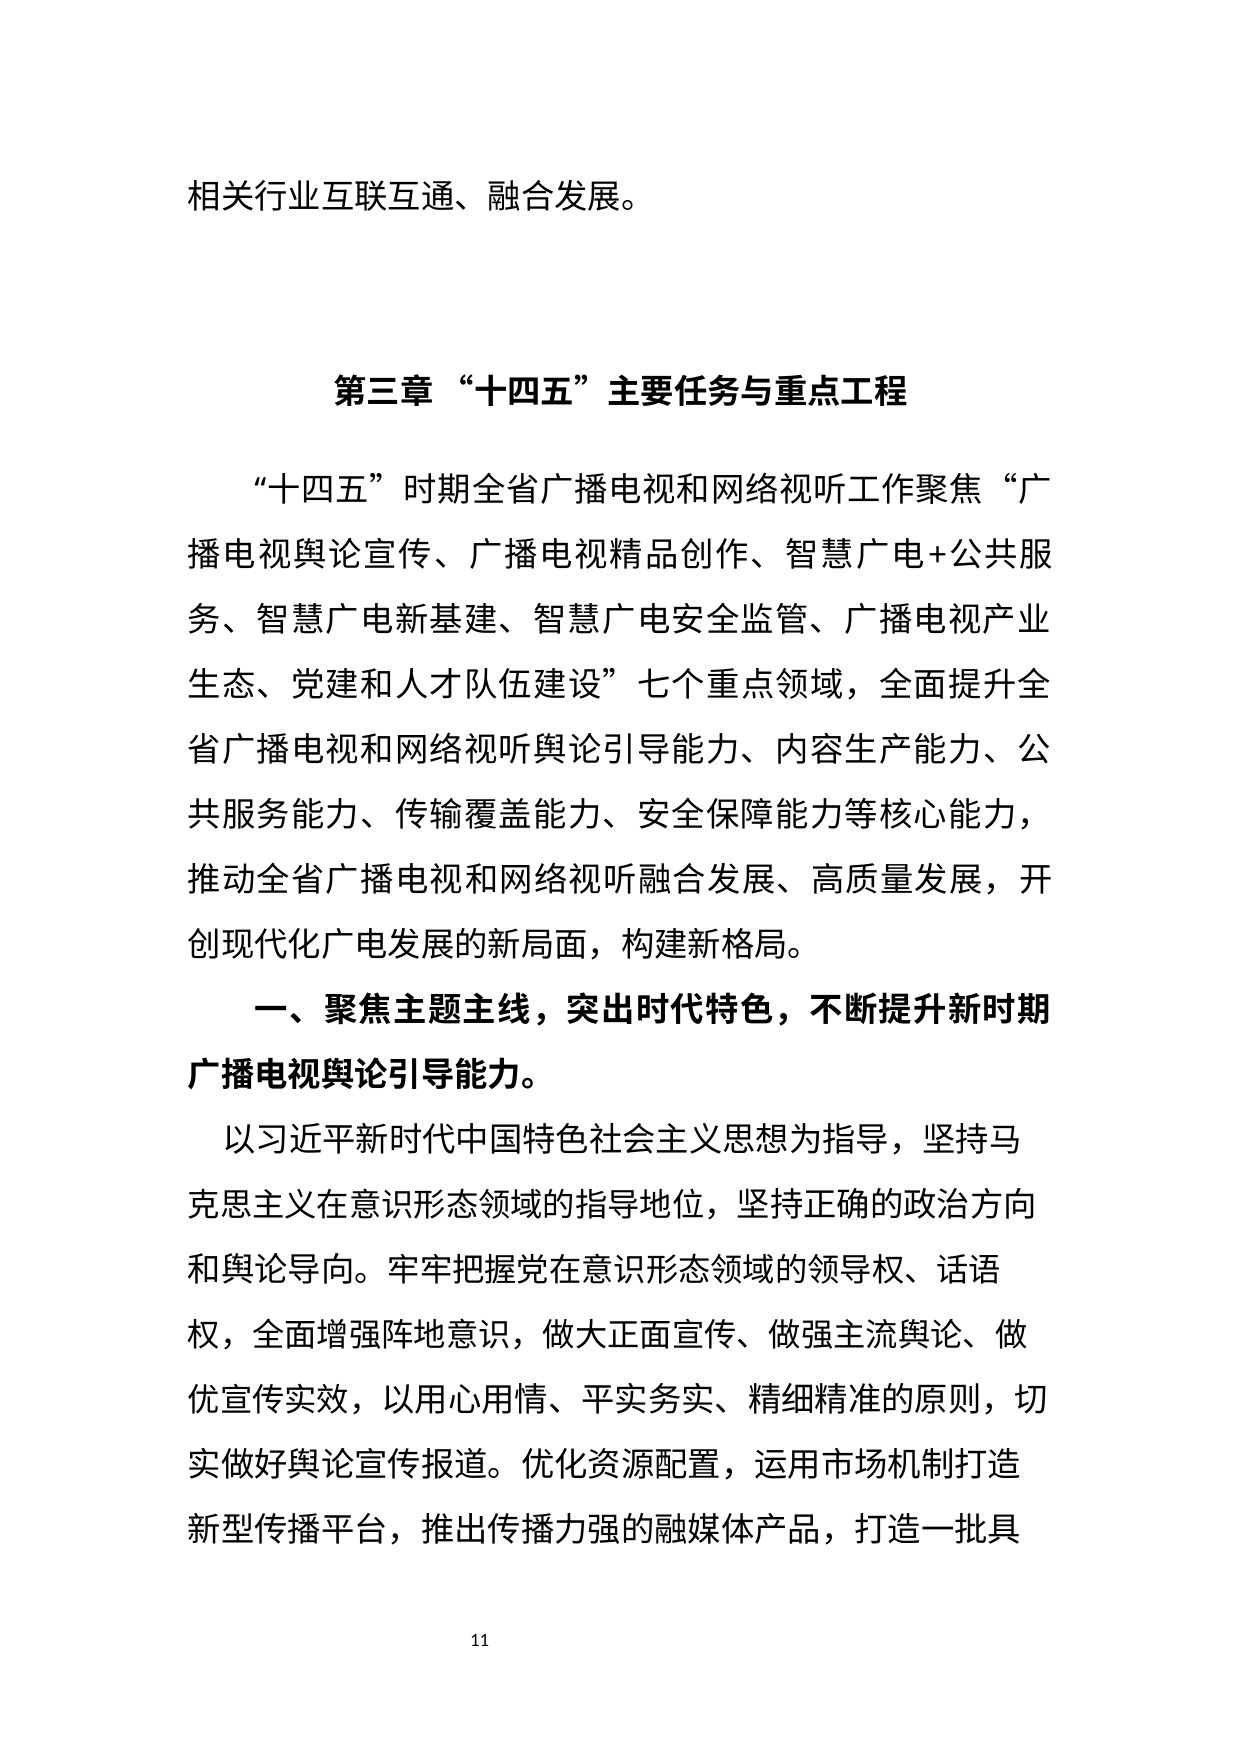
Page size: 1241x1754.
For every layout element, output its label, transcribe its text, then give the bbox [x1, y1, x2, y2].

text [187, 1104, 1053, 1559]
text “十四五”时期全省广播电视和网络视听工作聚焦“广播电视舆论宣传、广播电视精品创作、智慧广电+公共服务、智慧广电新基建、智慧广电安全监管、广播电视产业生态、党建和人才队伍建设”七个重点领域，全面提升全省广播电视和网络视听舆论引导能力、内容生产能力、公共服务能力、传输覆盖能力、安全保障能力等核心能力，推动全省广播电视和网络视听融合发展、高质量发展，开创现代化广电发展的新局面，构建新格局。 [187, 454, 1053, 974]
text 一、聚焦主题主线，突出时代特色，不断提升新时期广播电视舆论引导能力。 [187, 974, 1053, 1104]
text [187, 162, 1053, 227]
text 第三章 “十四五”主要任务与重点工程 [187, 357, 1053, 422]
